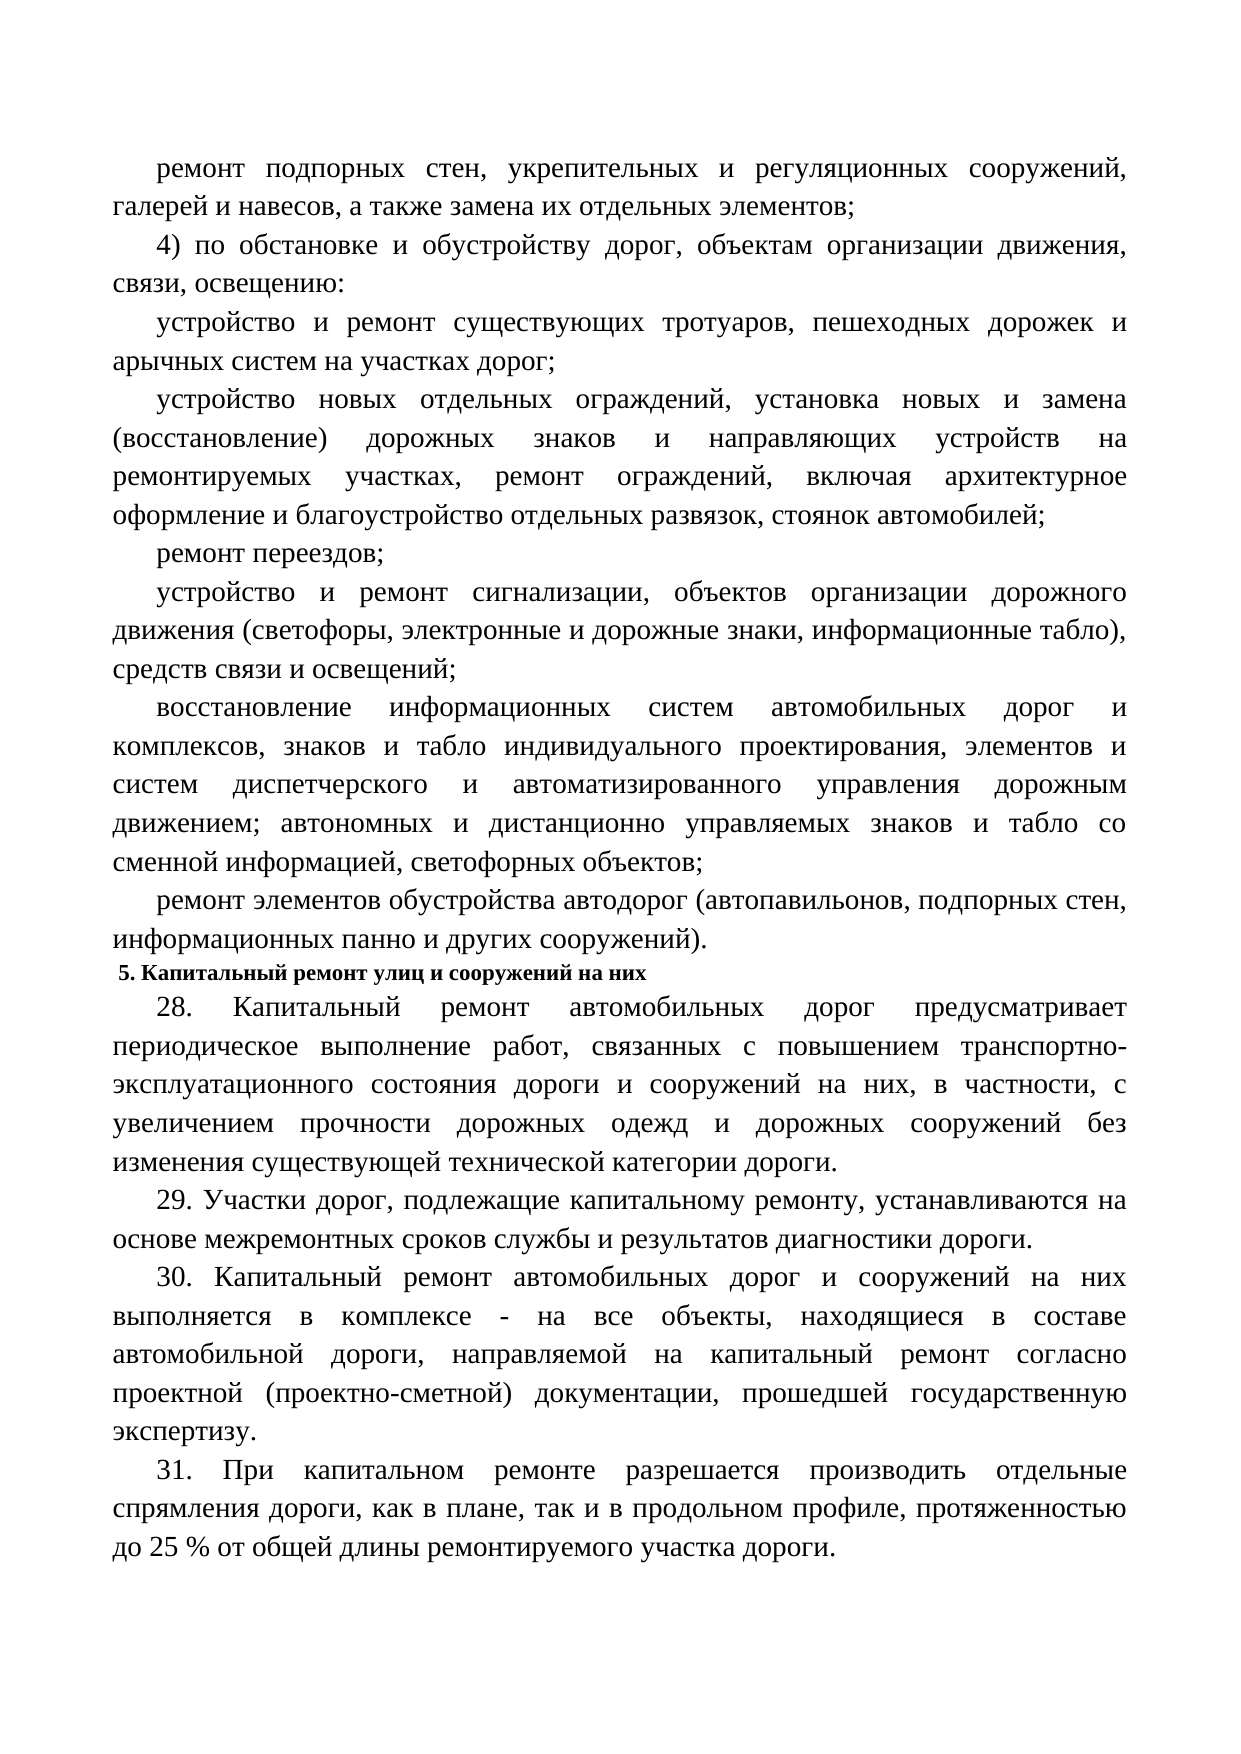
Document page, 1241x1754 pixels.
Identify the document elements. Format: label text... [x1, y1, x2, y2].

text 29. Участки дорог, подлежащие капитальному ремонту, устанавливаются на основе межремонтных сроков службы и результатов диагностики дороги. [112, 1182, 1128, 1254]
text ремонт подпорных стен, укрепительных и регуляционных сооружений, галерей и навесов, а также замена их отдельных элементов; [112, 150, 1128, 222]
text устройство и ремонт сигнализации, объектов организации дорожного движения (светофоры, электронные и дорожные знаки, информационные табло), средств связи и освещений; [112, 574, 1128, 684]
text устройство новых отдельных ограждений, установка новых и замена (восстановление) дорожных знаков и направляющих устройств на ремонтируемых участках, ремонт ограждений, включая архитектурное оформление и благоустройство отдельных развязок, стоянок автомобилей; [112, 381, 1128, 530]
text устройство и ремонт существующих тротуаров, пешеходных дорожек и арычных систем на участках дорог; [112, 304, 1128, 376]
text 4) по обстановке и обустройству дорог, объектам организации движения, связи, освещению: [112, 227, 1128, 299]
text ремонт элементов обустройства автодорог (автопавильонов, подпорных стен, информационных панно и других сооружений). [112, 882, 1128, 954]
text восстановление информационных систем автомобильных дорог и комплексов, знаков и табло индивидуального проектирования, элементов и систем диспетчерского и автоматизированного управления дорожным движением; автономных и дистанционно управляемых знаков и табло со сменной информацией, светофорных объектов; [112, 689, 1128, 877]
text 5. Капитальный ремонт улиц и сооружений на них [112, 959, 1128, 986]
text 30. Капитальный ремонт автомобильных дорог и сооружений на них выполняется в комплексе - на все объекты, находящиеся в составе автомобильной дороги, направляемой на капитальный ремонт согласно проектной (проектно-сметной) документации, прошедшей государственную экспертизу. [112, 1259, 1128, 1447]
text 28. Капитальный ремонт автомобильных дорог предусматривает периодическое выполнение работ, связанных с повышением транспортно-эксплуатационного состояния дороги и сооружений на них, в частности, с увеличением прочности дорожных одежд и дорожных сооружений без изменения существующей технической категории дороги. [112, 989, 1128, 1177]
text ремонт переездов; [112, 535, 1128, 569]
text 31. При капитальном ремонте разрешается производить отдельные спрямления дороги, как в плане, так и в продольном профиле, протяженностью до 25 % от общей длины ремонтируемого участка дороги. [112, 1452, 1128, 1563]
